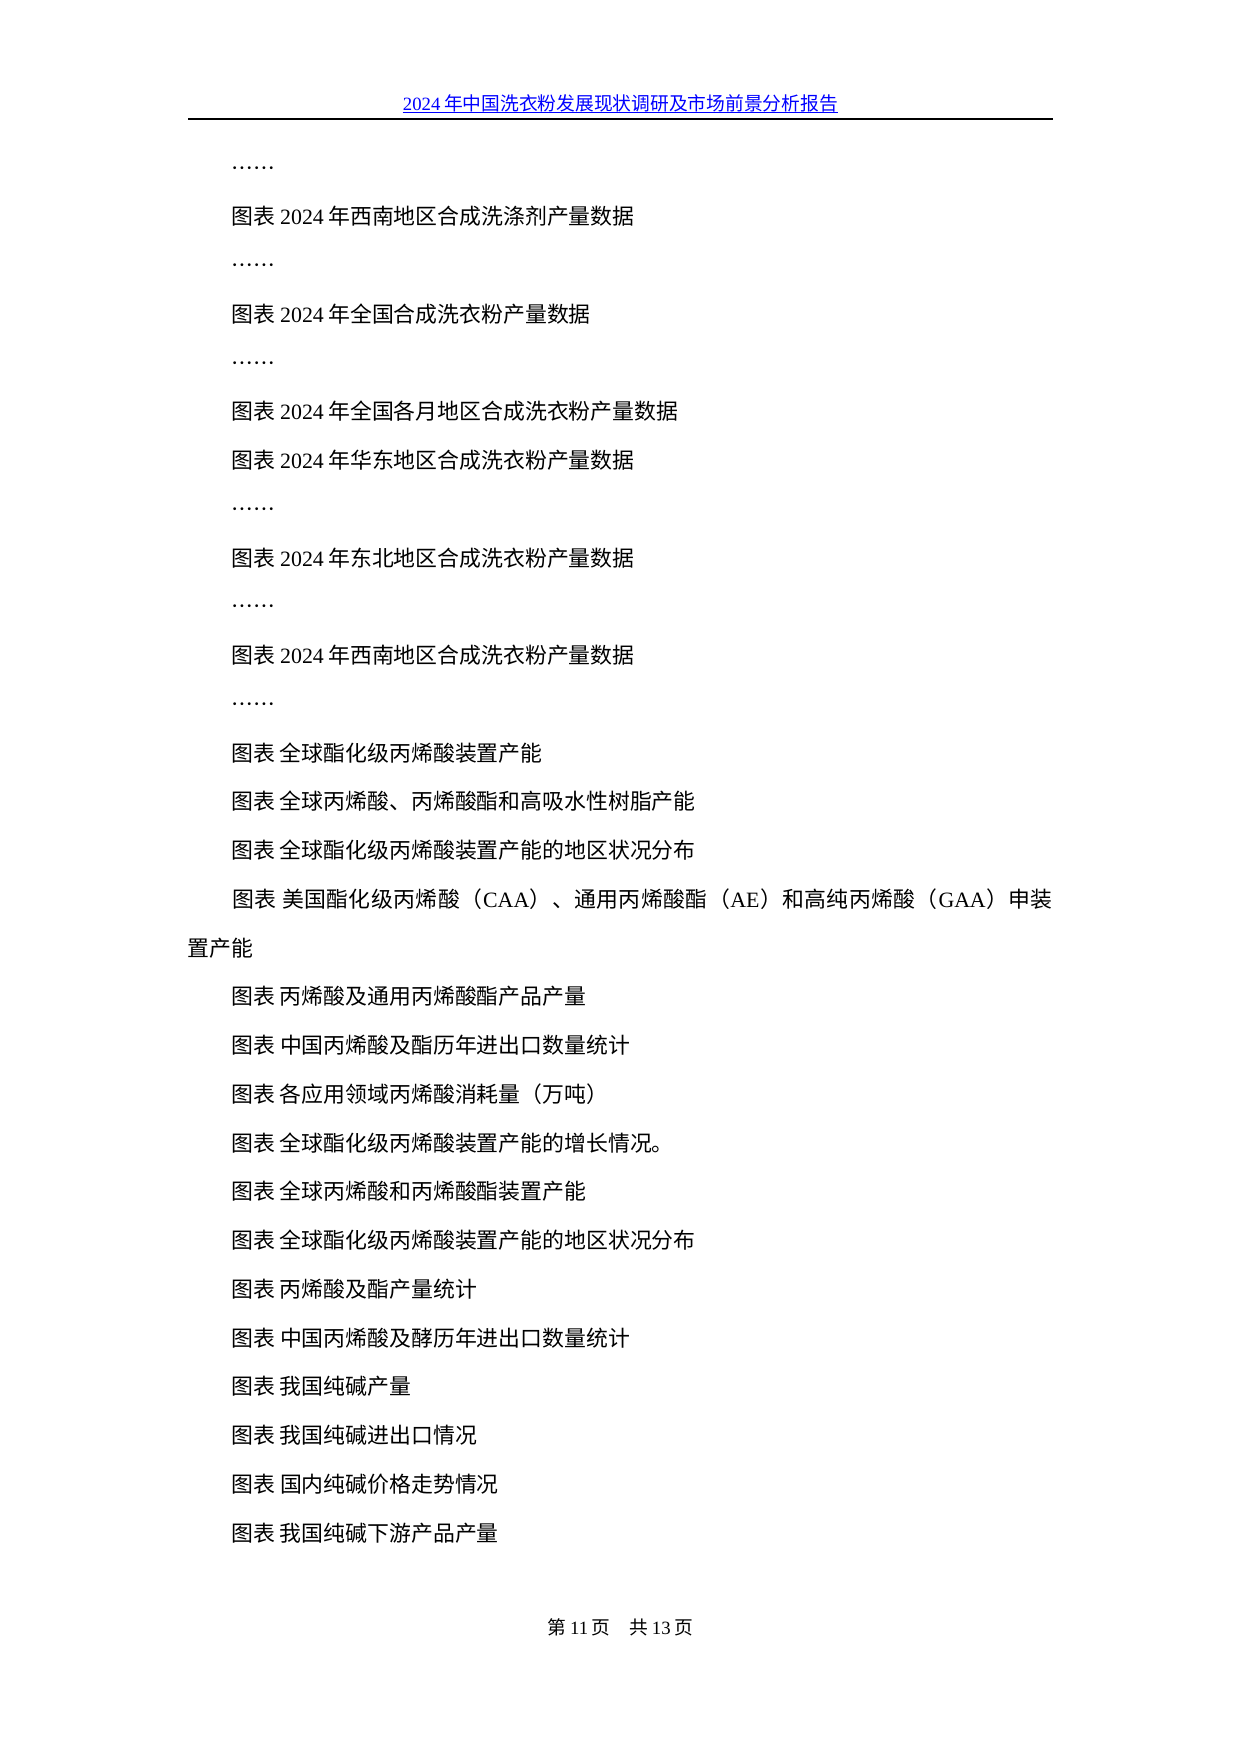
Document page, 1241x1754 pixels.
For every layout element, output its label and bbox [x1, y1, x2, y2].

text [187, 150, 1053, 1548]
